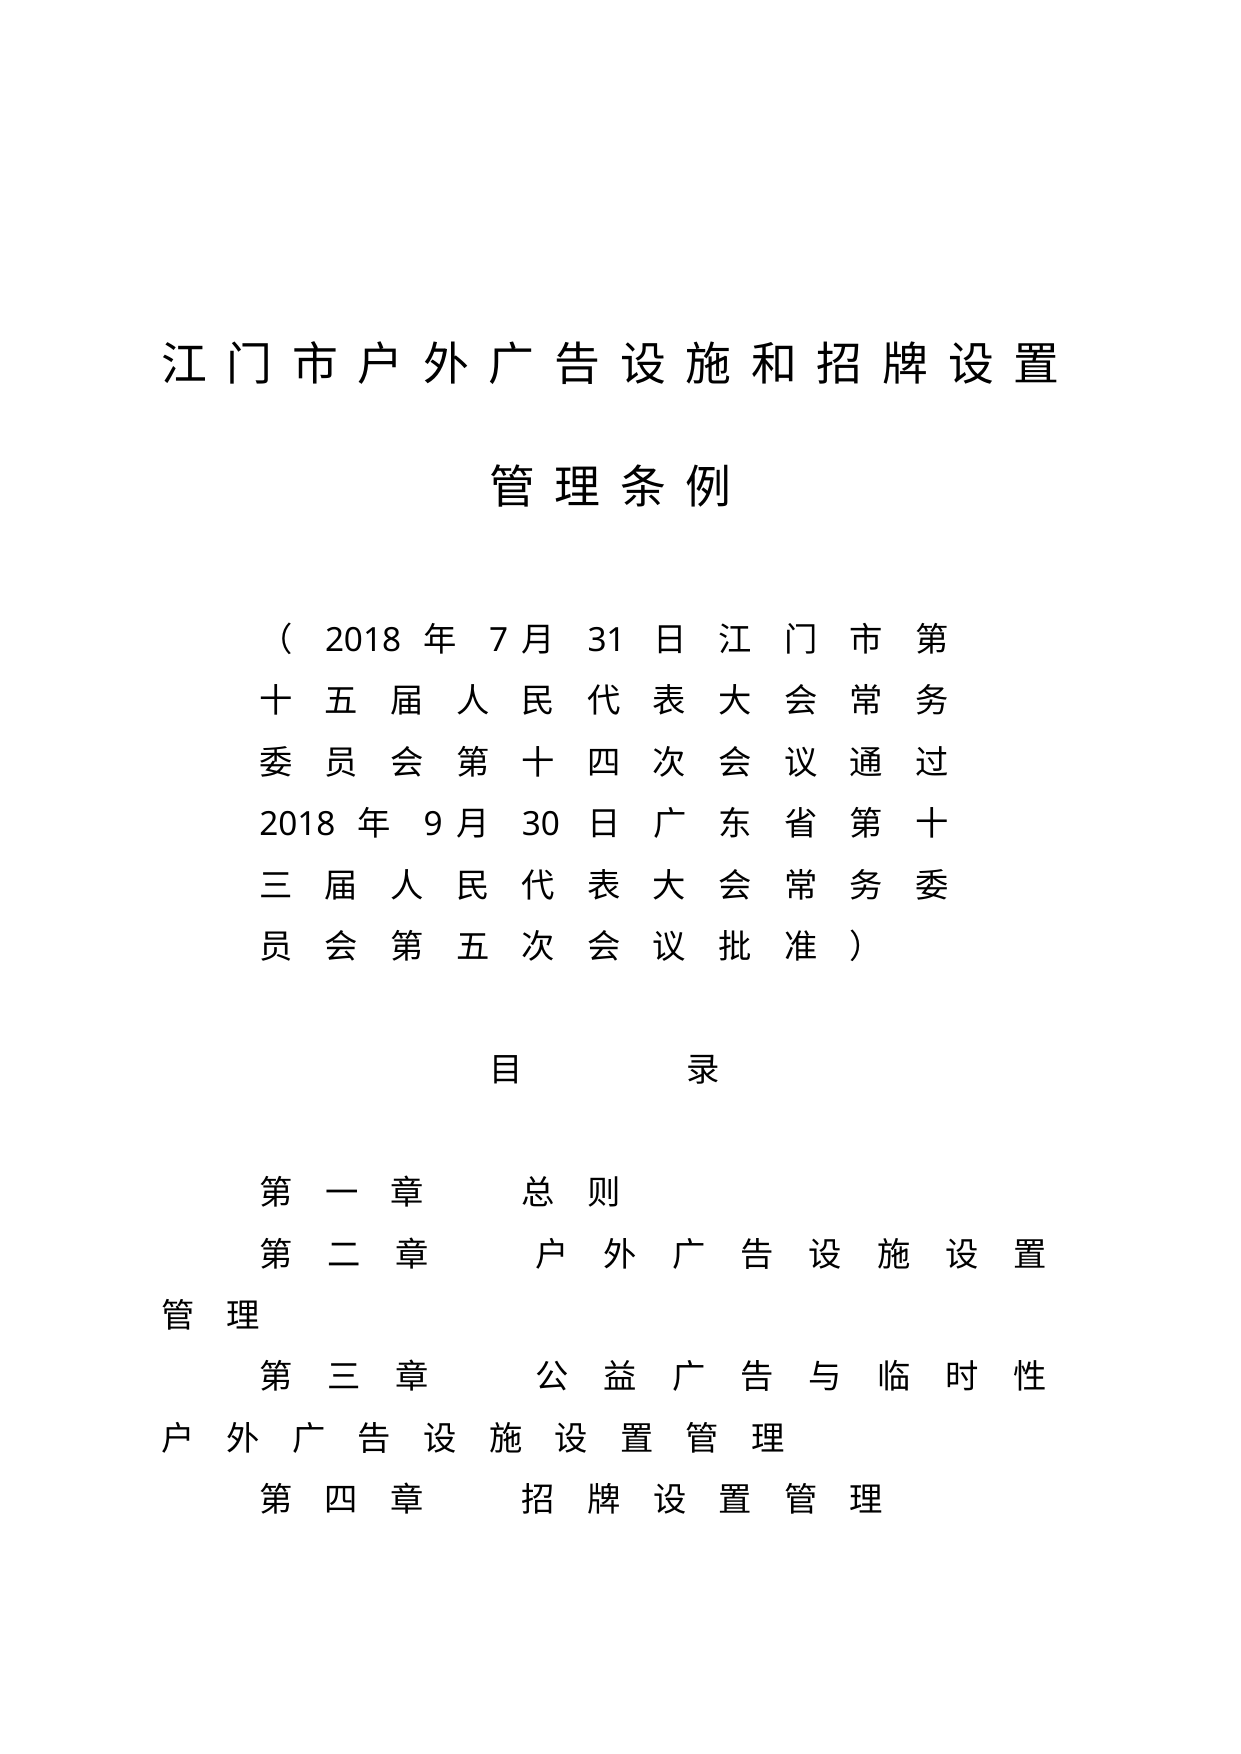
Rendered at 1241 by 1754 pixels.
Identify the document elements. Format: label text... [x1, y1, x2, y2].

text 江门市户外广告设施和招牌设置管理条例 [161, 299, 1079, 545]
text 第三章 公益广告与临时性户外广告设施设置管理 [161, 1344, 1079, 1467]
text 目 录 [161, 1036, 1079, 1098]
text 第二章 户外广告设施设置管理 [161, 1221, 1079, 1344]
list 第一章 总则 [161, 1159, 1079, 1221]
text （2018年7月31日江门市第十五届人民代表大会常务委员会第十四次会议通过 2018年9月30日广东省第十三届人民代表大会常务委员会第五次会议批准） [227, 606, 1014, 975]
text 第四章 招牌设置管理 [161, 1467, 1079, 1528]
